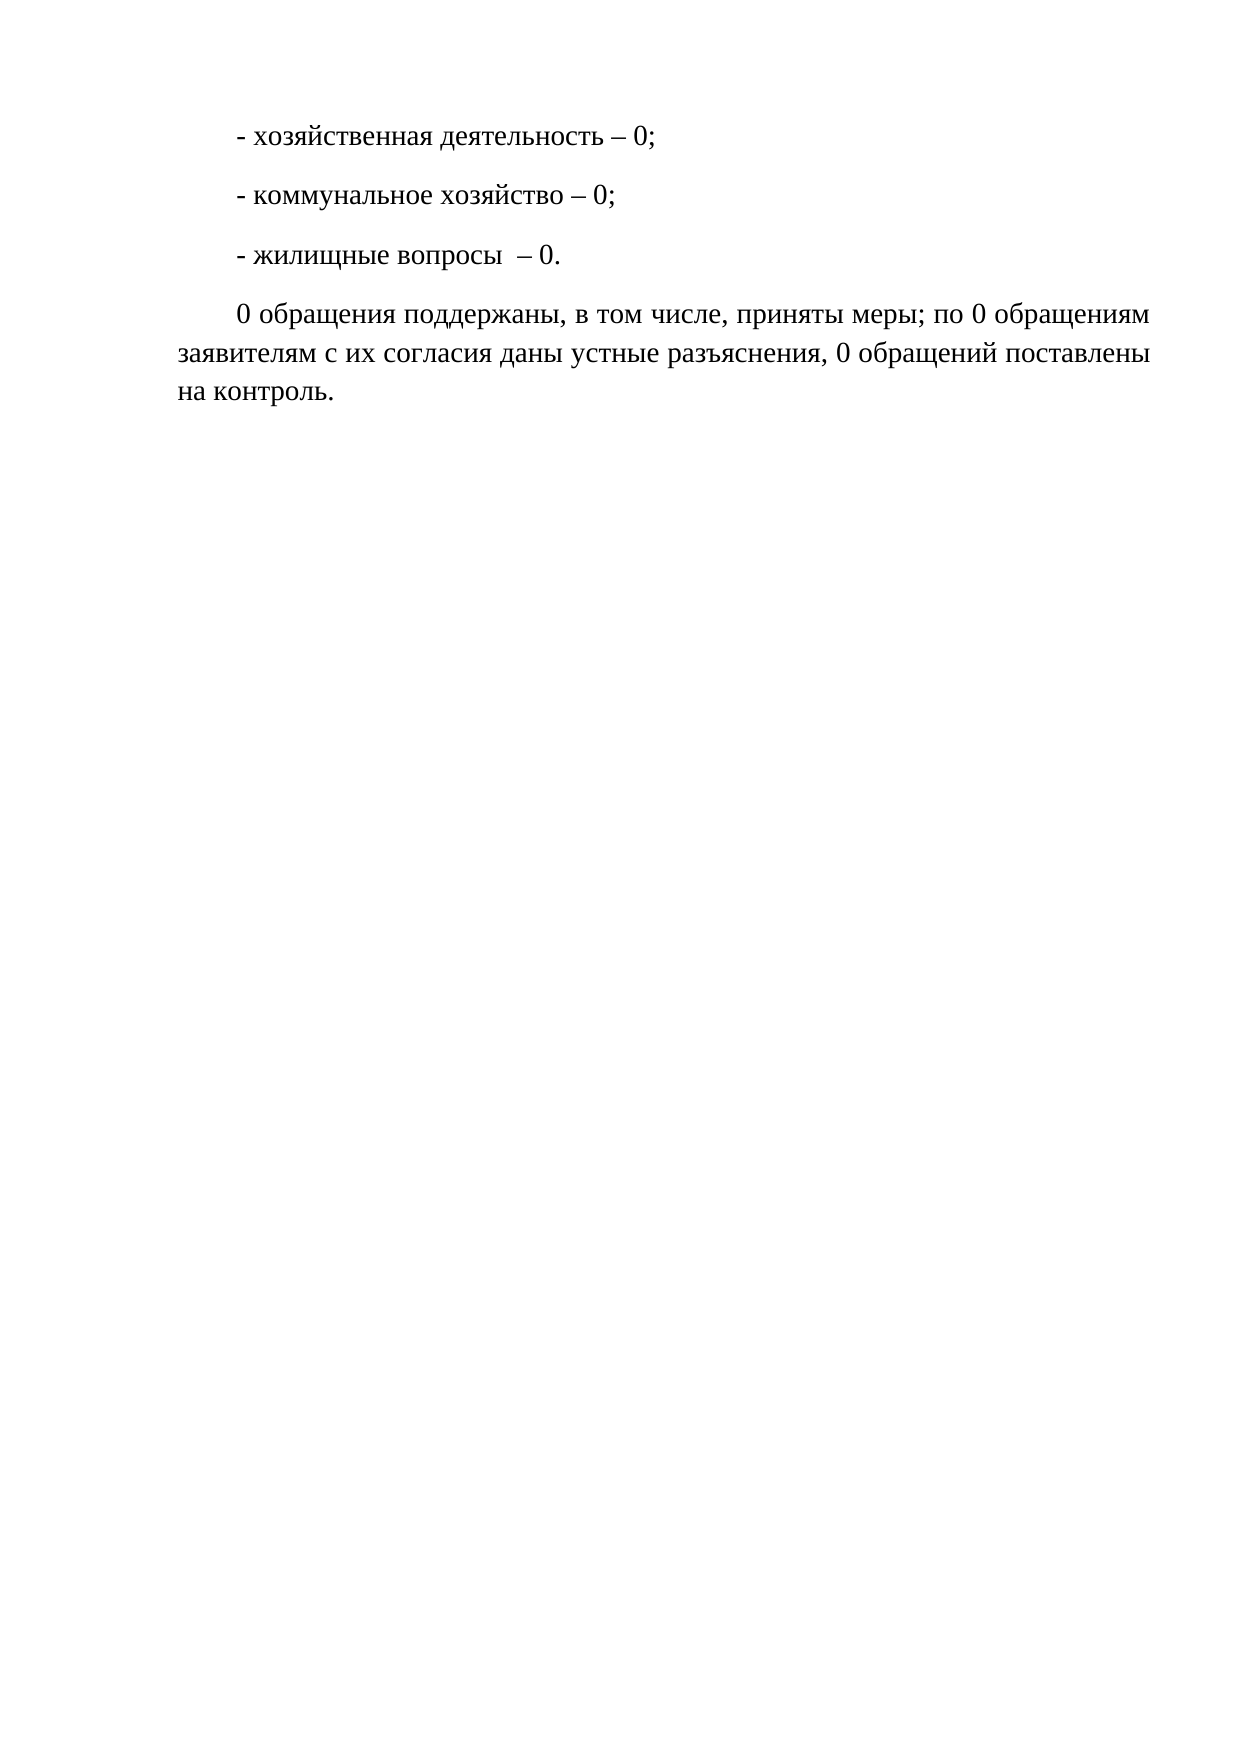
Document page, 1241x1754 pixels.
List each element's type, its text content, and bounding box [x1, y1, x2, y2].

text - коммунальное хозяйство – 0; [177, 177, 1152, 211]
text - хозяйственная деятельность – 0; [177, 118, 1152, 152]
text - жилищные вопросы – 0. [177, 237, 1152, 270]
text 0 обращения поддержаны, в том числе, приняты меры; по 0 обращениям заявителям с их согласия даны устные разъяснения, 0 обращений поставлены на контроль. [177, 296, 1152, 407]
